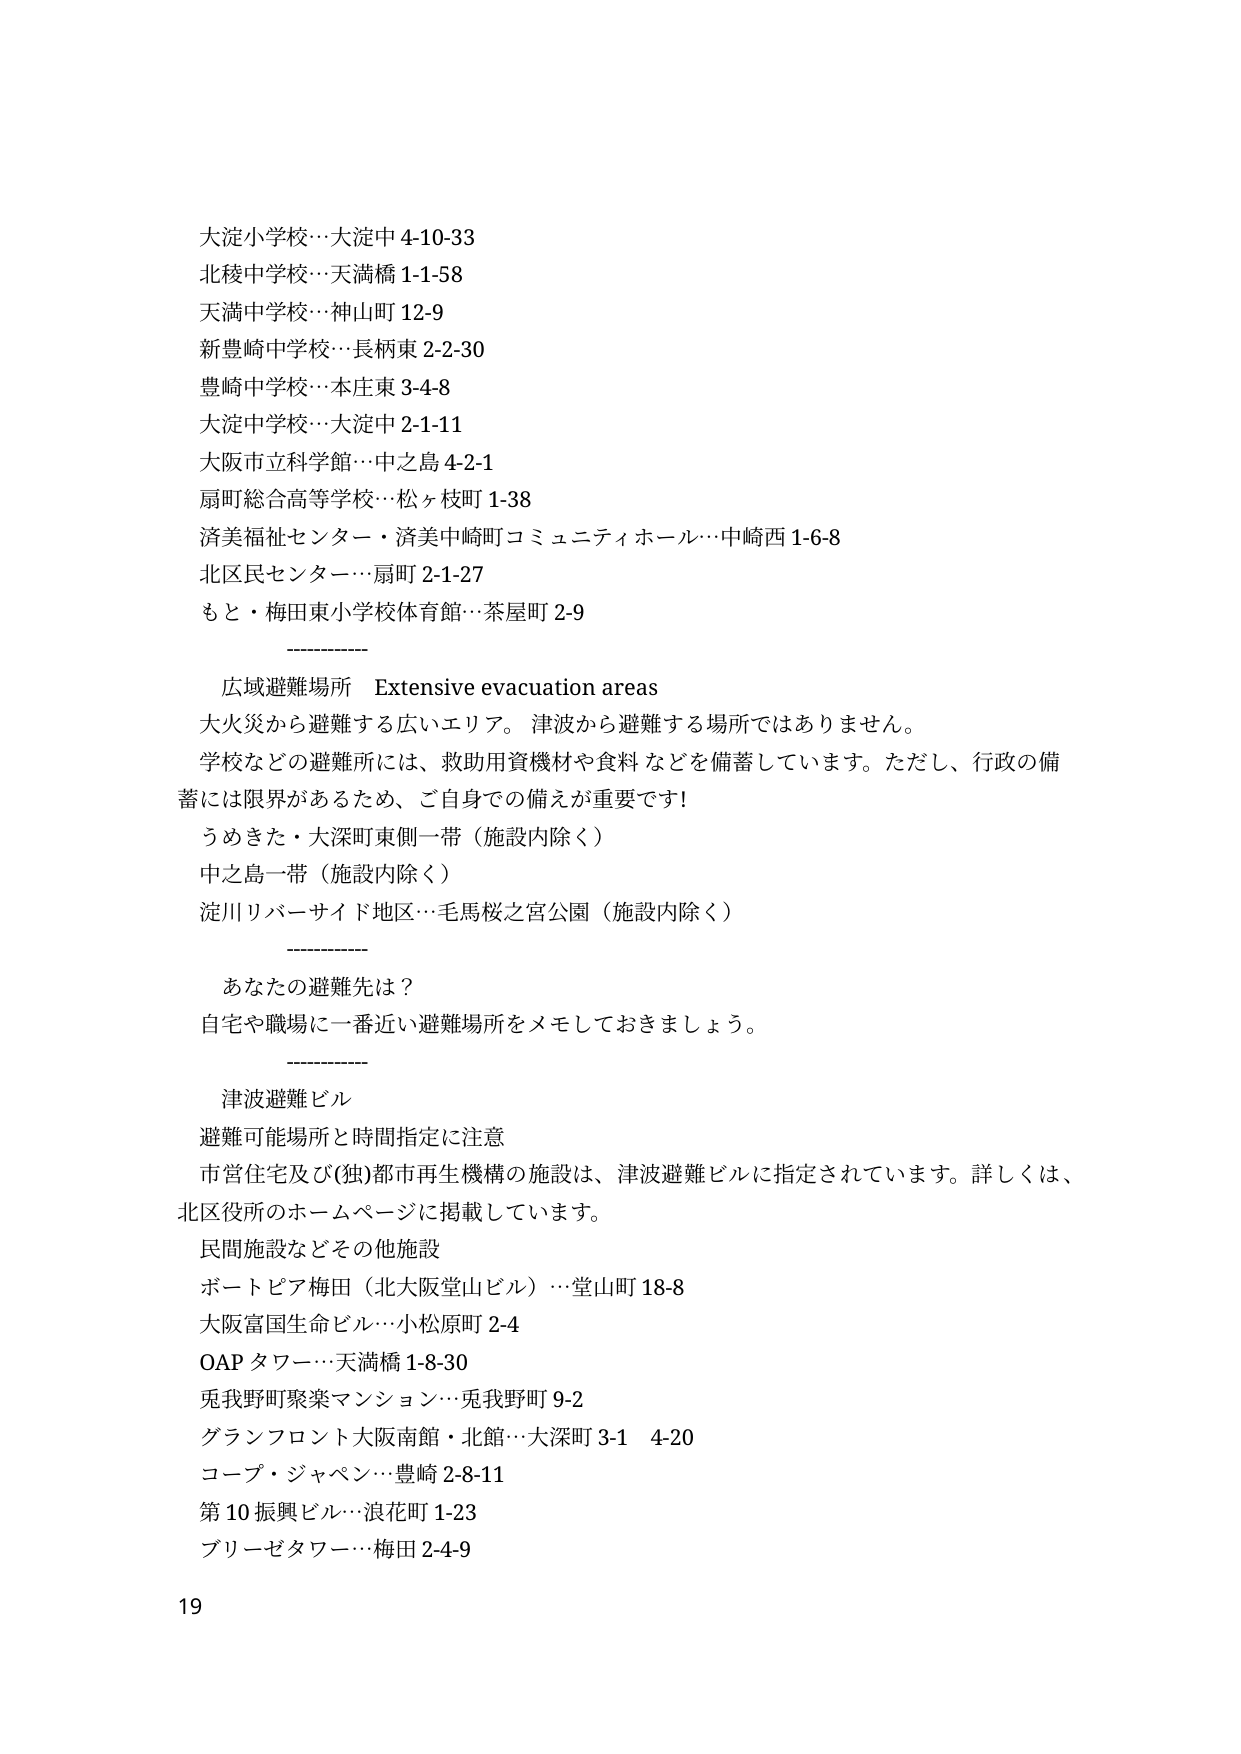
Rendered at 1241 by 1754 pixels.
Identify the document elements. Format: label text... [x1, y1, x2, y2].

text うめきた・大深町東側一帯（施設内除く） [177, 817, 1063, 854]
text 津波避難ビル [177, 1079, 1063, 1117]
text 淀川リバーサイド地区…毛馬桜之宮公園（施設内除く） [177, 892, 1063, 929]
text OAPタワー…天満橋1-8-30 [177, 1342, 1063, 1379]
text 中之島一帯（施設内除く） [177, 854, 1063, 892]
text 大阪市立科学館…中之島4-2-1 [177, 442, 1063, 479]
text 自宅や職場に一番近い避難場所をメモしておきましょう。 [177, 1004, 1063, 1042]
text あなたの避難先は？ [177, 967, 1063, 1004]
text 市営住宅及び(独)都市再生機構の施設は、津波避難ビルに指定されています。詳しくは、北区役所のホームページに掲載しています。 [177, 1154, 1063, 1229]
text もと・梅田東小学校体育館…茶屋町2-9 [177, 592, 1063, 629]
text 大淀小学校…大淀中4-10-33 [177, 217, 1063, 254]
text コープ・ジャペン…豊崎2-8-11 [177, 1454, 1063, 1492]
text 新豊崎中学校…長柄東2-2-30 [177, 329, 1063, 367]
text 大火災から避難する広いエリア。 津波から避難する場所ではありません。 [177, 704, 1063, 742]
text 兎我野町聚楽マンション…兎我野町9-2 [177, 1379, 1063, 1417]
text ボートピア梅田（北大阪堂山ビル）…堂山町18-8 [177, 1267, 1063, 1304]
text 避難可能場所と時間指定に注意 [177, 1117, 1063, 1154]
text 第10振興ビル…浪花町1-23 [177, 1492, 1063, 1529]
text 大阪富国生命ビル…小松原町2-4 [177, 1304, 1063, 1342]
text 大淀中学校…大淀中2-1-11 [177, 404, 1063, 442]
text ------------ [177, 929, 1063, 967]
text 広域避難場所 Extensive evacuation areas [177, 667, 1063, 704]
text 学校などの避難所には、救助用資機材や食料 などを備蓄しています。ただし、行政の備蓄には限界があるため、ご自身での備えが重要です! [177, 742, 1063, 817]
text 北稜中学校…天満橋1-1-58 [177, 254, 1063, 292]
text ブリーゼタワー…梅田2-4-9 [177, 1529, 1063, 1567]
text 済美福祉センター・済美中崎町コミュニティホール…中崎西1-6-8 [177, 517, 1063, 554]
text ------------ [177, 1042, 1063, 1079]
text 民間施設などその他施設 [177, 1229, 1063, 1267]
text 天満中学校…神山町12-9 [177, 292, 1063, 329]
text グランフロント大阪南館・北館…大深町3-1 4-20 [177, 1417, 1063, 1454]
text 扇町総合高等学校…松ヶ枝町1-38 [177, 479, 1063, 517]
text 北区民センター…扇町2-1-27 [177, 554, 1063, 592]
text ------------ [177, 629, 1063, 667]
text 豊崎中学校…本庄東3-4-8 [177, 367, 1063, 404]
